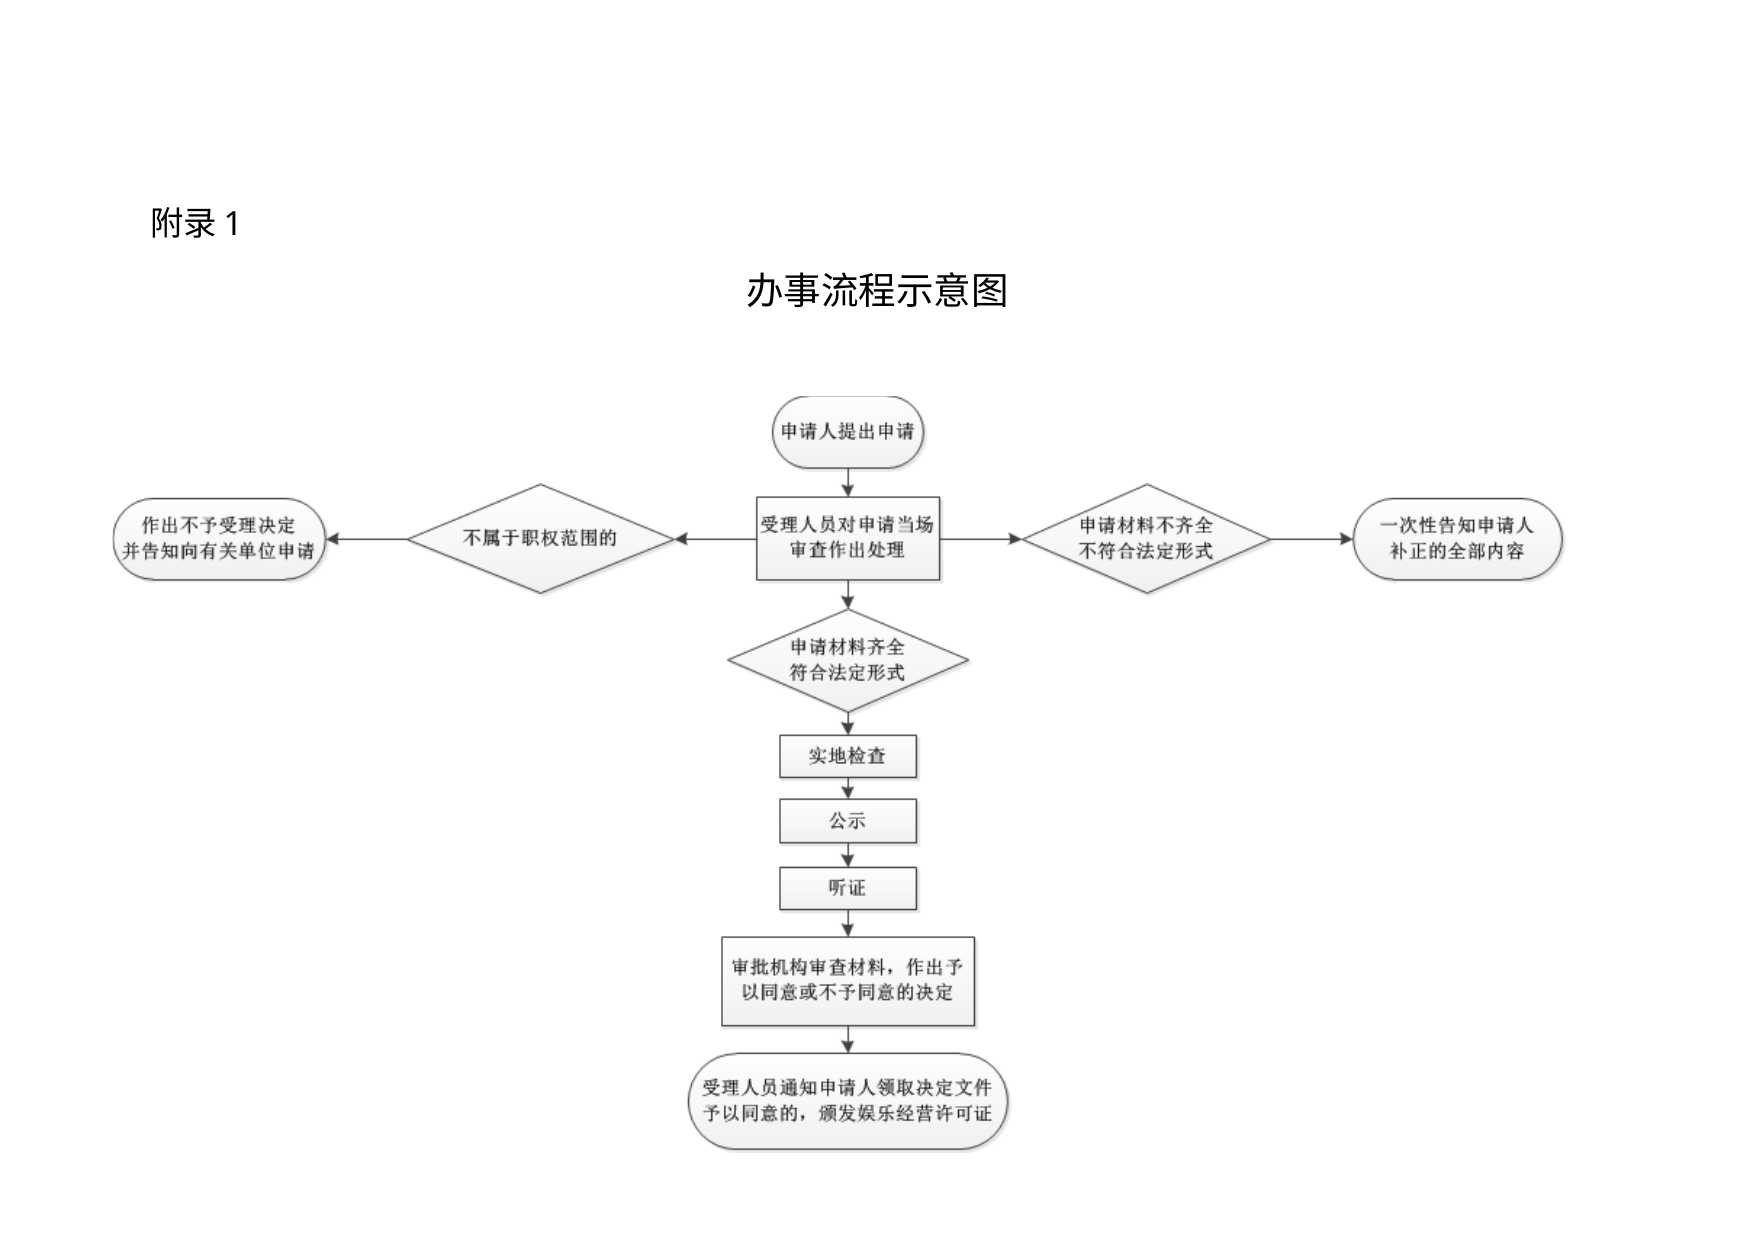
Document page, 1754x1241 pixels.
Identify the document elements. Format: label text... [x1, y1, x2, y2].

text 附录1 [150, 188, 1604, 254]
picture [112, 396, 1566, 1153]
text 办事流程示意图 [150, 254, 1604, 321]
